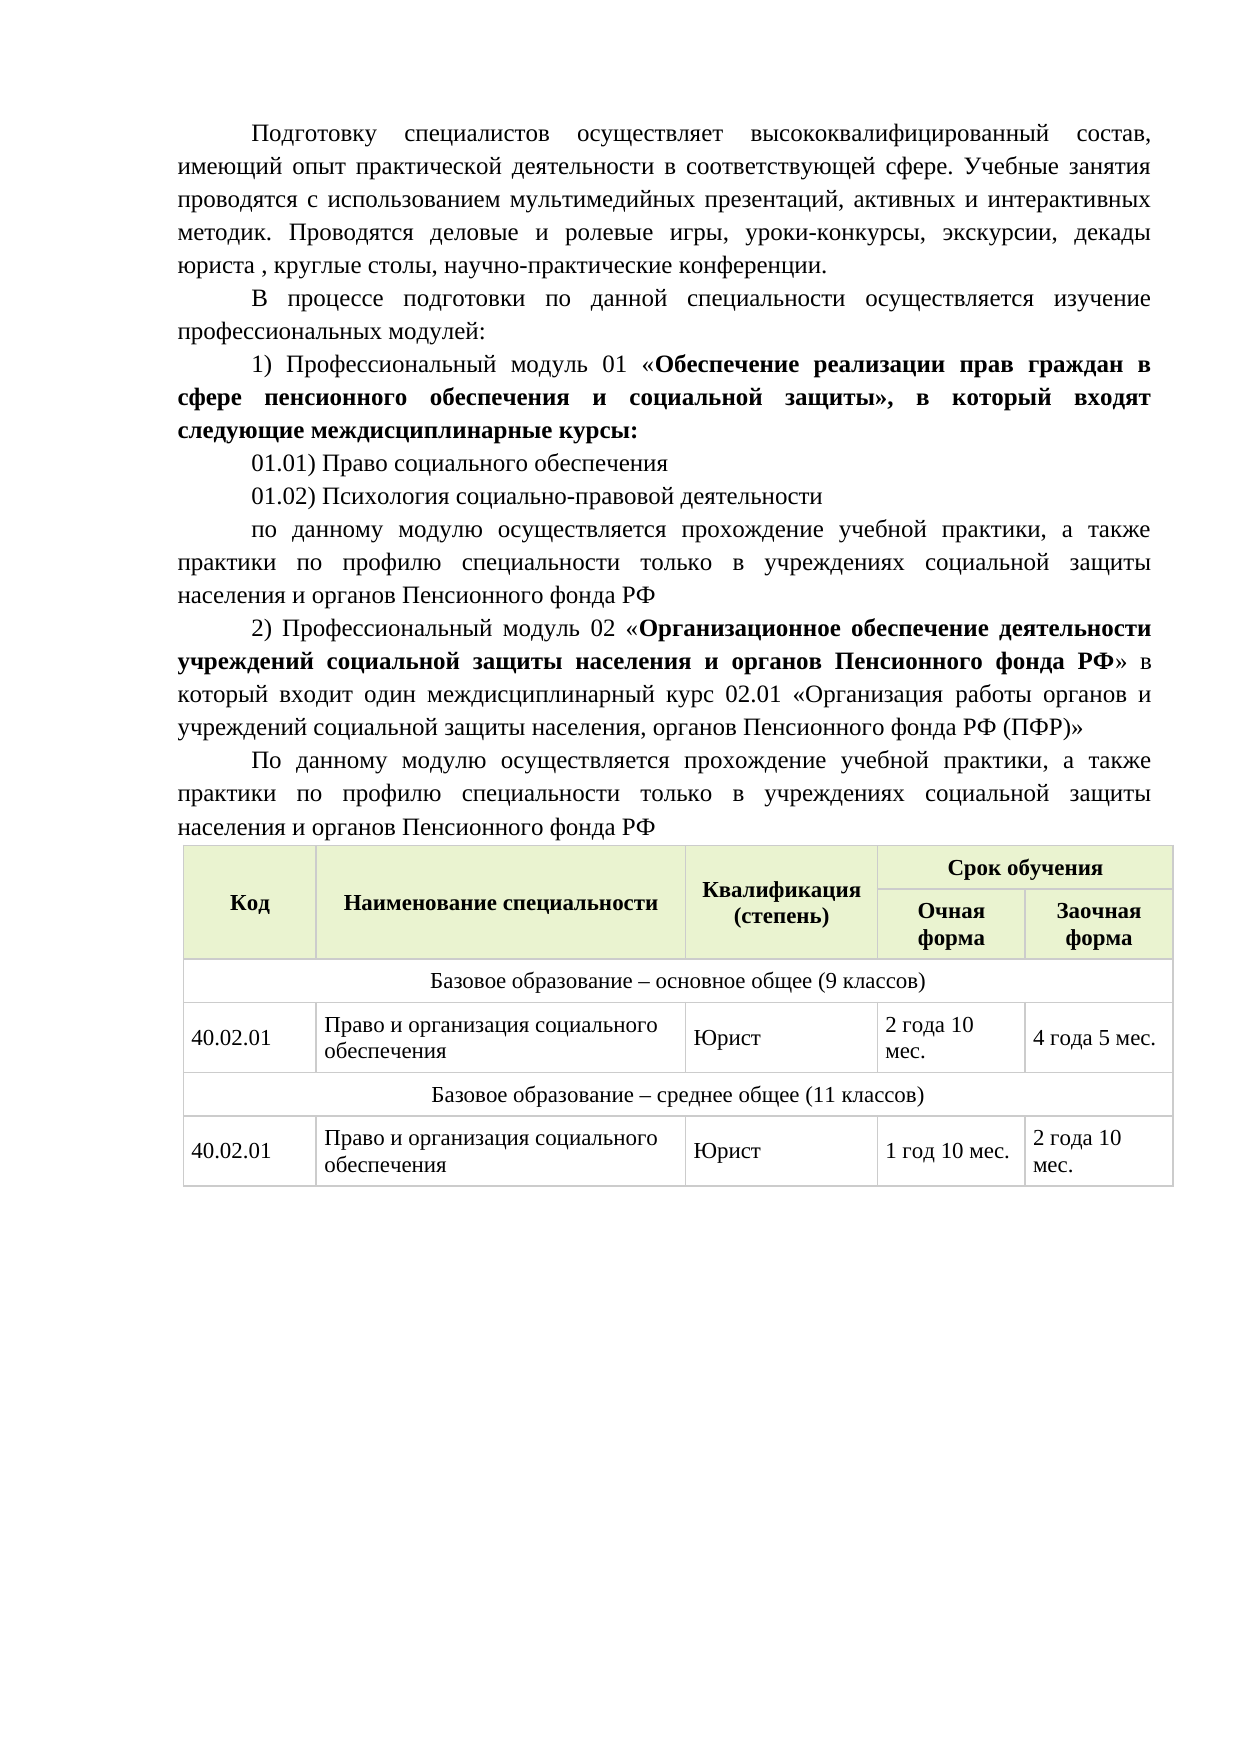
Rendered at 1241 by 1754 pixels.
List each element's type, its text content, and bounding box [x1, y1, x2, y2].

table_cell Право и организация социального обеспечения [317, 1003, 685, 1071]
table_cell 2 года 10 мес. [1026, 1117, 1172, 1185]
table_header Квалификация (степень) [686, 846, 877, 958]
text По данному модулю осуществляется прохождение учебной практики, а также практики по профилю специальности только в учреждениях социальной защиты населения и органов Пенсионного фонда РФ [177, 746, 1152, 840]
text В процессе подготовки по данной специальности осуществляется изучение профессиональных модулей: [177, 283, 1152, 345]
table_header Наименование специальности [317, 846, 685, 958]
text 2) Профессиональный модуль 02 «Организационное обеспечение деятельности учреждений социальной защиты населения и органов Пенсионного фонда РФ» в который входит один междисциплинарный курс 02.01 «Организация работы органов и учреждений социальной защиты населения, органов Пенсионного фонда РФ (ПФР)» [177, 613, 1152, 741]
table_cell 40.02.01 [184, 1117, 315, 1185]
table_cell Право и организация социального обеспечения [317, 1117, 685, 1185]
table_cell 1 год 10 мес. [878, 1117, 1024, 1185]
text 01.02) Психология социально-правовой деятельности [177, 481, 1152, 510]
text по данному модулю осуществляется прохождение учебной практики, а также практики по профилю специальности только в учреждениях социальной защиты населения и органов Пенсионного фонда РФ [177, 514, 1152, 609]
table_cell 4 года 5 мес. [1026, 1003, 1172, 1071]
table_cell Заочная форма [1026, 890, 1172, 958]
table_cell Очная форма [878, 890, 1024, 958]
text 1) Профессиональный модуль 01 «Обеспечение реализации прав граждан в сфере пенсионного обеспечения и социальной защиты», в который входят следующие междисциплинарные курсы: [177, 349, 1152, 444]
table_cell 40.02.01 [184, 1003, 315, 1071]
table_header Срок обучения [878, 846, 1172, 888]
table_header Код [184, 846, 315, 958]
table_cell Базовое образование – среднее общее (11 классов) [184, 1073, 1172, 1115]
text 01.01) Право социального обеспечения [177, 448, 1152, 477]
table_cell Юрист [686, 1003, 877, 1071]
table_cell Юрист [686, 1117, 877, 1185]
table_cell Базовое образование – основное общее (9 классов) [184, 960, 1172, 1002]
text Подготовку специалистов осуществляет высококвалифицированный состав, имеющий опыт практической деятельности в соответствующей сфере. Учебные занятия проводятся с использованием мультимедийных презентаций, активных и интерактивных методик. Проводятся деловые и ролевые игры, уроки-конкурсы, экскурсии, декады юриста , круглые столы, научно-практические конференции. [177, 118, 1152, 279]
table_cell 2 года 10 мес. [878, 1003, 1024, 1071]
